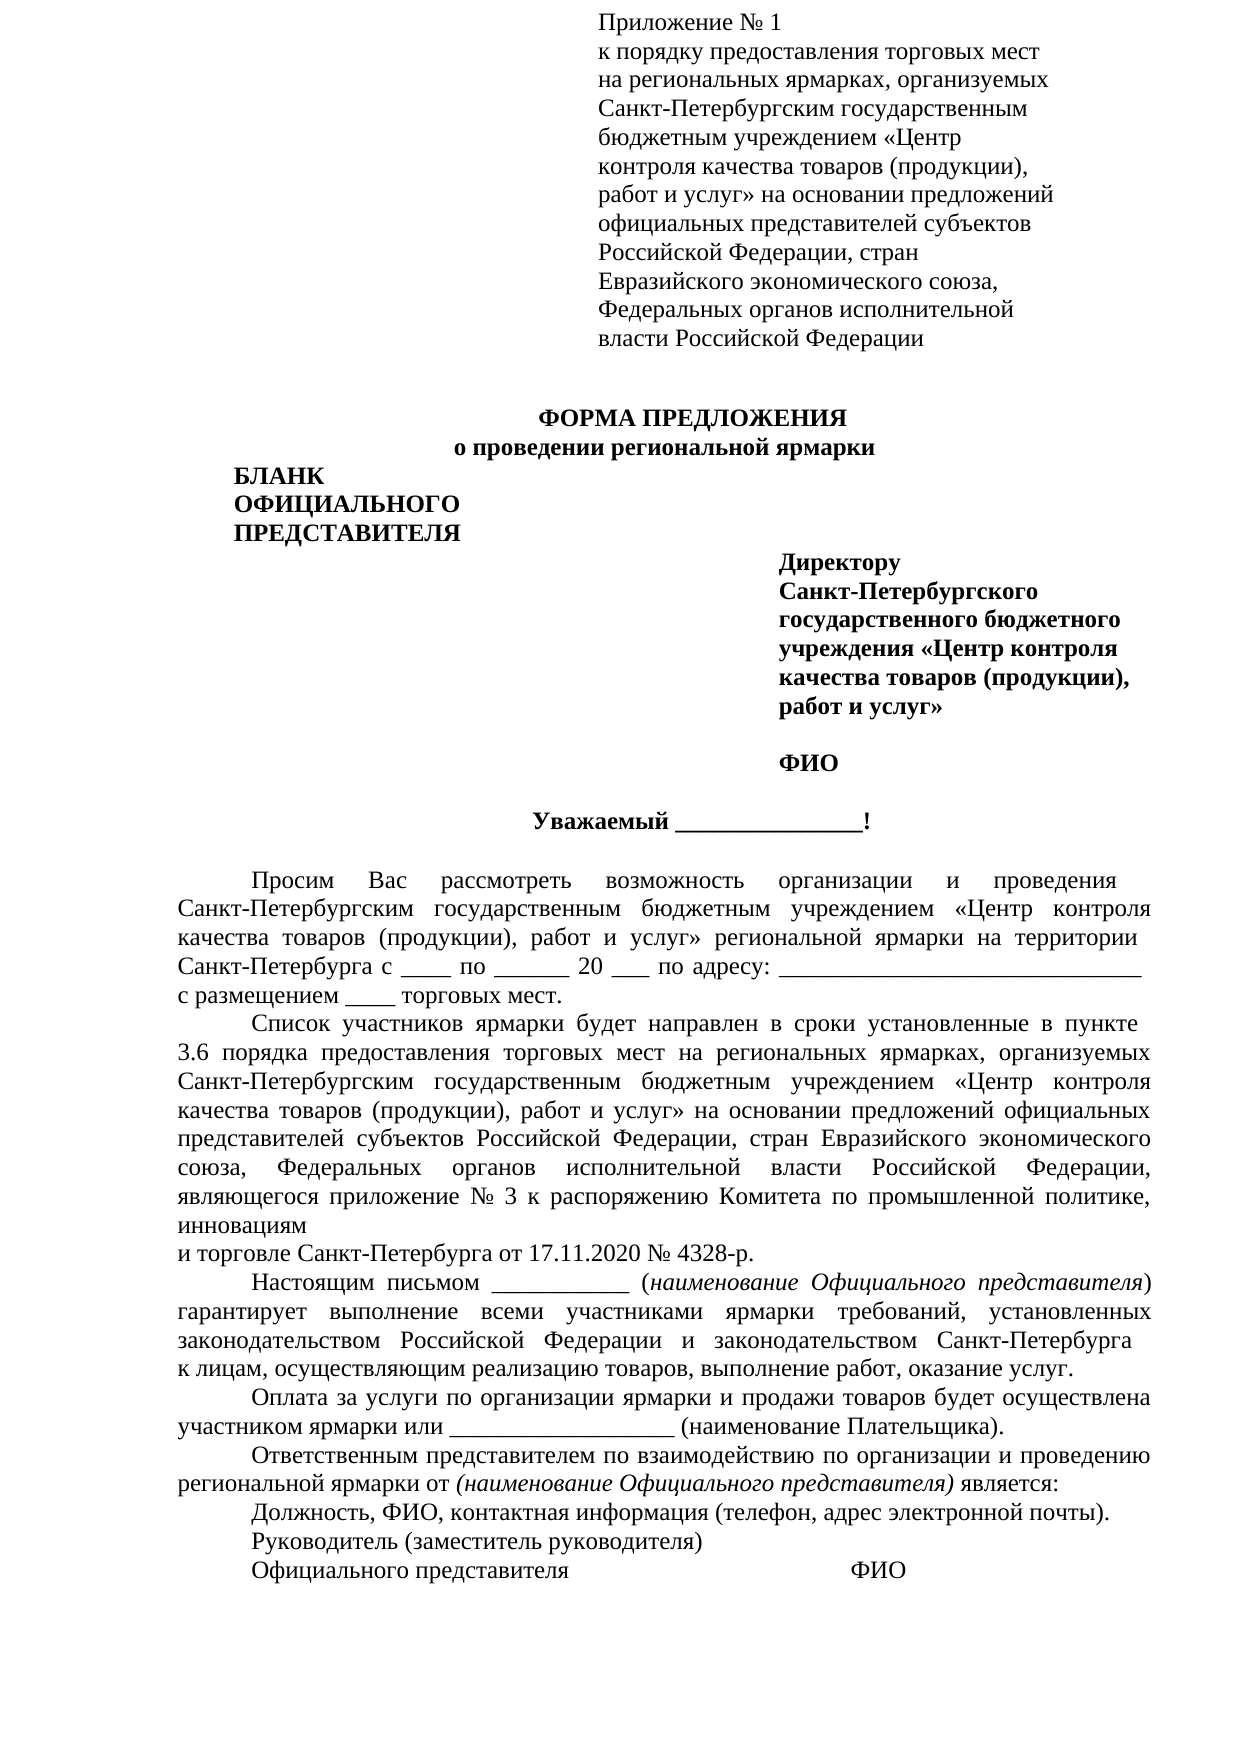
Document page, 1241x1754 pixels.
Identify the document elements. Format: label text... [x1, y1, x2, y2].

text Настоящим письмом ___________ (наименование Официального представителя) гарантирует выполнение всеми участниками ярмарки требований, установленных законодательством Российской Федерации и законодательством Санкт-Петербурга к лицам, осуществляющим реализацию товаров, выполнение работ, оказание услуг. [177, 1267, 1152, 1382]
text БЛАНК [177, 461, 1152, 489]
text Официального представителя ФИО [177, 1555, 1152, 1583]
text ПРЕДСТАВИТЕЛЯ [177, 518, 1152, 547]
text Список участников ярмарки будет направлен в сроки установленные в пункте 3.6 порядка предоставления торговых мест на региональных ярмарках, организуемых Санкт-Петербургским государственным бюджетным учреждением «Центр контроля качества товаров (продукции), работ и услуг» на основании предложений официальных представителей субъектов Российской Федерации, стран Евразийского экономического союза, Федеральных органов исполнительной власти Российской Федерации, являющегося приложение № 3 к распоряжению Комитета по промышленной политике, инновациям и торговле Санкт-Петербурга от 17.11.2020 № 4328-р. [177, 1008, 1152, 1267]
text ОФИЦИАЛЬНОГО [177, 489, 1152, 518]
text Руководитель (заместитель руководителя) [177, 1526, 1152, 1555]
text Ответственным представителем по взаимодействию по организации и проведению региональной ярмарки от (наименование Официального представителя) является: [177, 1440, 1152, 1497]
text о проведении региональной ярмарки [177, 432, 1152, 461]
text ФОРМА ПРЕДЛОЖЕНИЯ [177, 403, 1152, 432]
table_header Приложение № 1 к порядку предоставления торговых мест на региональных ярмарках, организуемых Санкт-Петербургским государственным бюджетным учреждением «Центр контроля качества товаров (продукции), работ и услуг» на основании предложений официальных представителей субъектов Российской Федерации, стран Евразийского экономического союза, Федеральных органов исполнительной власти Российской Федерации [587, 7, 1133, 382]
text Просим Вас рассмотреть возможность организации и проведения Санкт-Петербургским государственным бюджетным учреждением «Центр контроля качества товаров (продукции), работ и услуг» региональной ярмарки на территории Санкт-Петербурга с ____ по ______ 20 ___ по адресу: _____________________________ с размещением ____ торговых мест. [177, 865, 1152, 1008]
text Уважаемый _______________! [177, 806, 1152, 834]
text Оплата за услуги по организации ярмарки и продажи товаров будет осуществлена участником ярмарки или __________________ (наименование Плательщика). [177, 1382, 1152, 1440]
text Должность, ФИО, контактная информация (телефон, адрес электронной почты). [177, 1497, 1152, 1526]
table_header Директору Санкт-Петербургского государственного бюджетного учреждения «Центр контроля качества товаров (продукции), работ и услуг» ФИО [767, 547, 1152, 806]
